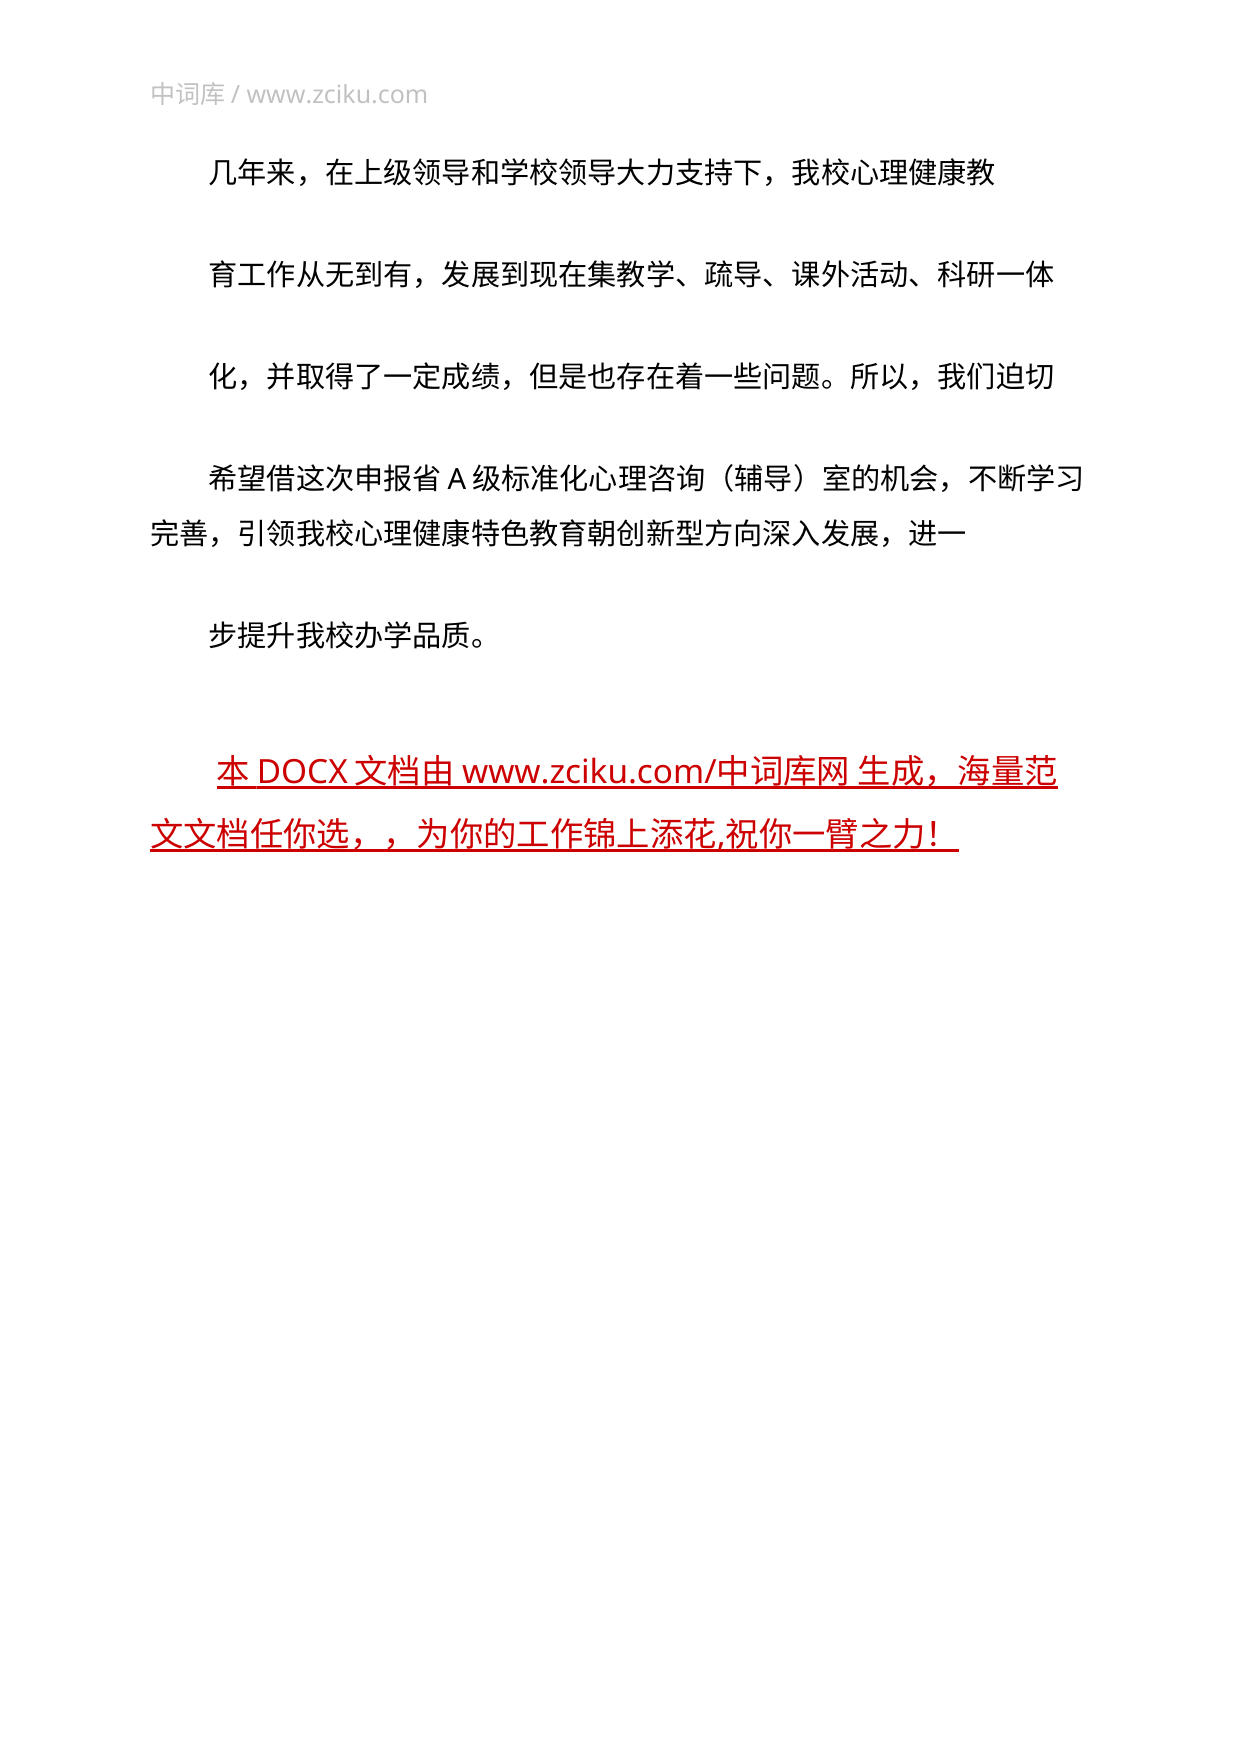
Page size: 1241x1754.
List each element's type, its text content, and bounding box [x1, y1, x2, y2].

text 育工作从无到有，发展到现在集教学、疏导、课外活动、科研一体 [150, 252, 1090, 294]
text 步提升我校办学品质。 [150, 612, 1090, 654]
text 几年来，在上级领导和学校领导大力支持下，我校心理健康教 [150, 150, 1090, 192]
text 本DOCX文档由 www.zciku.com/中词库网 生成，海量范文文档任你选，，为你的工作锦上添花,祝你一臂之力！ [150, 745, 1090, 856]
text 化，并取得了一定成绩，但是也存在着一些问题。所以，我们迫切 [150, 353, 1090, 396]
text 希望借这次申报省A级标准化心理咨询（辅导）室的机会，不断学习完善，引领我校心理健康特色教育朝创新型方向深入发展，进一 [150, 455, 1090, 553]
